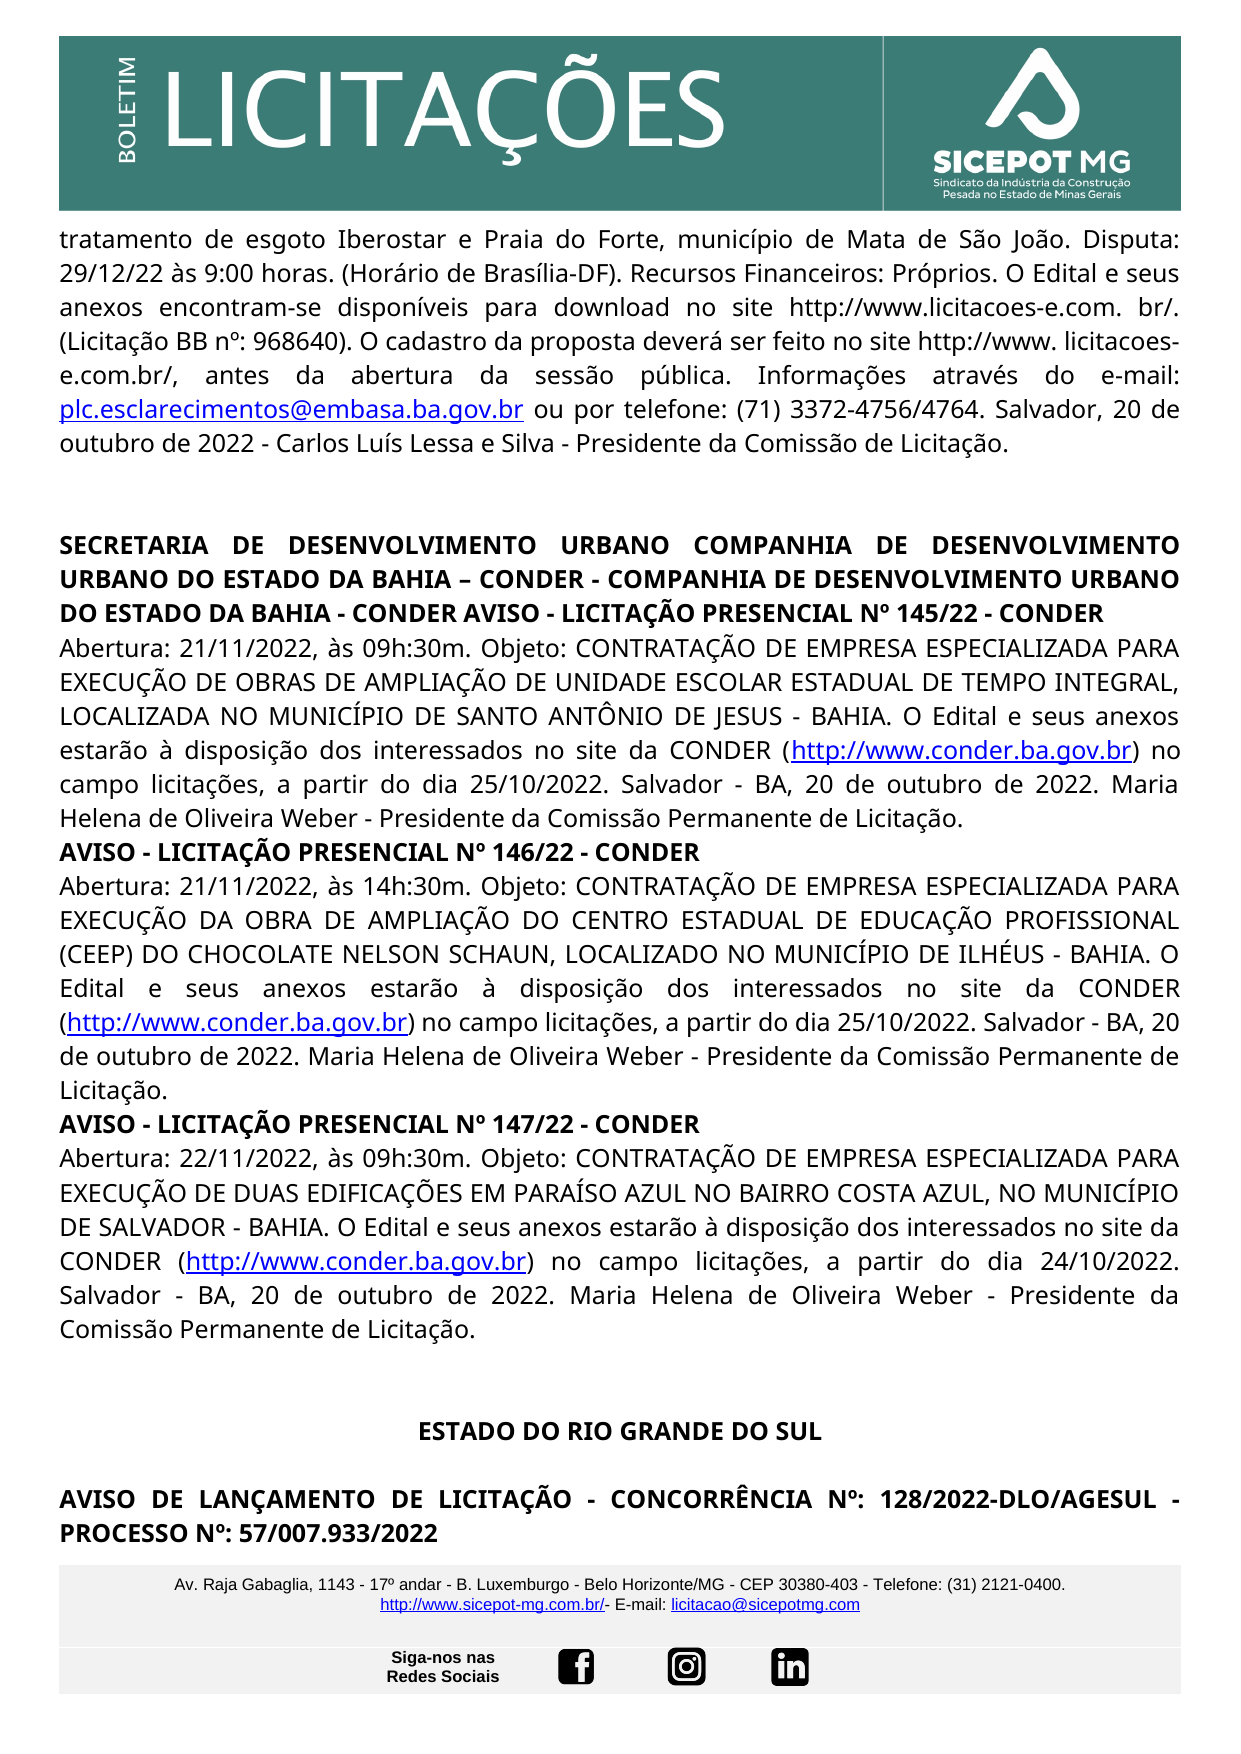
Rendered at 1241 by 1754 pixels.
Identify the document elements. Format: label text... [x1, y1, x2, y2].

picture [59, 36, 1181, 211]
picture [771, 1648, 809, 1686]
text AVISO - LICITAÇÃO PRESENCIAL Nº 147/22 - CONDER [59, 1107, 1181, 1141]
text Abertura: 21/11/2022, às 09h:30m. Objeto: CONTRATAÇÃO DE EMPRESA ESPECIALIZADA PARA EXECUÇÃO DE OBRAS DE AMPLIAÇÃO DE UNIDADE ESCOLAR ESTADUAL DE TEMPO INTEGRAL, LOCALIZADA NO MUNICÍPIO DE SANTO ANTÔNIO DE JESUS - BAHIA. O Edital e seus anexos estarão à disposição dos interessados no site da CONDER (http://www.conder.ba.gov.br) no campo licitações, a partir do dia 25/10/2022. Salvador - BA, 20 de outubro de 2022. Maria Helena de Oliveira Weber - Presidente da Comissão Permanente de Licitação. [59, 630, 1181, 834]
picture [667, 1647, 706, 1686]
text ESTADO DO RIO GRANDE DO SUL [59, 1414, 1181, 1448]
text AVISO DE LANÇAMENTO DE LICITAÇÃO - CONCORRÊNCIA Nº: 128/2022-DLO/AGESUL - PROCESSO Nº: 57/007.933/2022 [59, 1482, 1181, 1550]
picture [557, 1648, 594, 1685]
text Abertura: 21/11/2022, às 14h:30m. Objeto: CONTRATAÇÃO DE EMPRESA ESPECIALIZADA PARA EXECUÇÃO DA OBRA DE AMPLIAÇÃO DO CENTRO ESTADUAL DE EDUCAÇÃO PROFISSIONAL (CEEP) DO CHOCOLATE NELSON SCHAUN, LOCALIZADO NO MUNICÍPIO DE ILHÉUS - BAHIA. O Edital e seus anexos estarão à disposição dos interessados no site da CONDER (http://www.conder.ba.gov.br) no campo licitações, a partir do dia 25/10/2022. Salvador - BA, 20 de outubro de 2022. Maria Helena de Oliveira Weber - Presidente da Comissão Permanente de Licitação. [59, 869, 1181, 1107]
text SECRETARIA DE DESENVOLVIMENTO URBANO COMPANHIA DE DESENVOLVIMENTO URBANO DO ESTADO DA BAHIA – CONDER - COMPANHIA DE DESENVOLVIMENTO URBANO DO ESTADO DA BAHIA - CONDER AVISO - LICITAÇÃO PRESENCIAL Nº 145/22 - CONDER [59, 528, 1181, 630]
text Abertura: 22/11/2022, às 09h:30m. Objeto: CONTRATAÇÃO DE EMPRESA ESPECIALIZADA PARA EXECUÇÃO DE DUAS EDIFICAÇÕES EM PARAÍSO AZUL NO BAIRRO COSTA AZUL, NO MUNICÍPIO DE SALVADOR - BAHIA. O Edital e seus anexos estarão à disposição dos interessados no site da CONDER (http://www.conder.ba.gov.br) no campo licitações, a partir do dia 24/10/2022. Salvador - BA, 20 de outubro de 2022. Maria Helena de Oliveira Weber - Presidente da Comissão Permanente de Licitação. [59, 1141, 1181, 1346]
text AVISO - LICITAÇÃO PRESENCIAL Nº 146/22 - CONDER [59, 834, 1181, 869]
